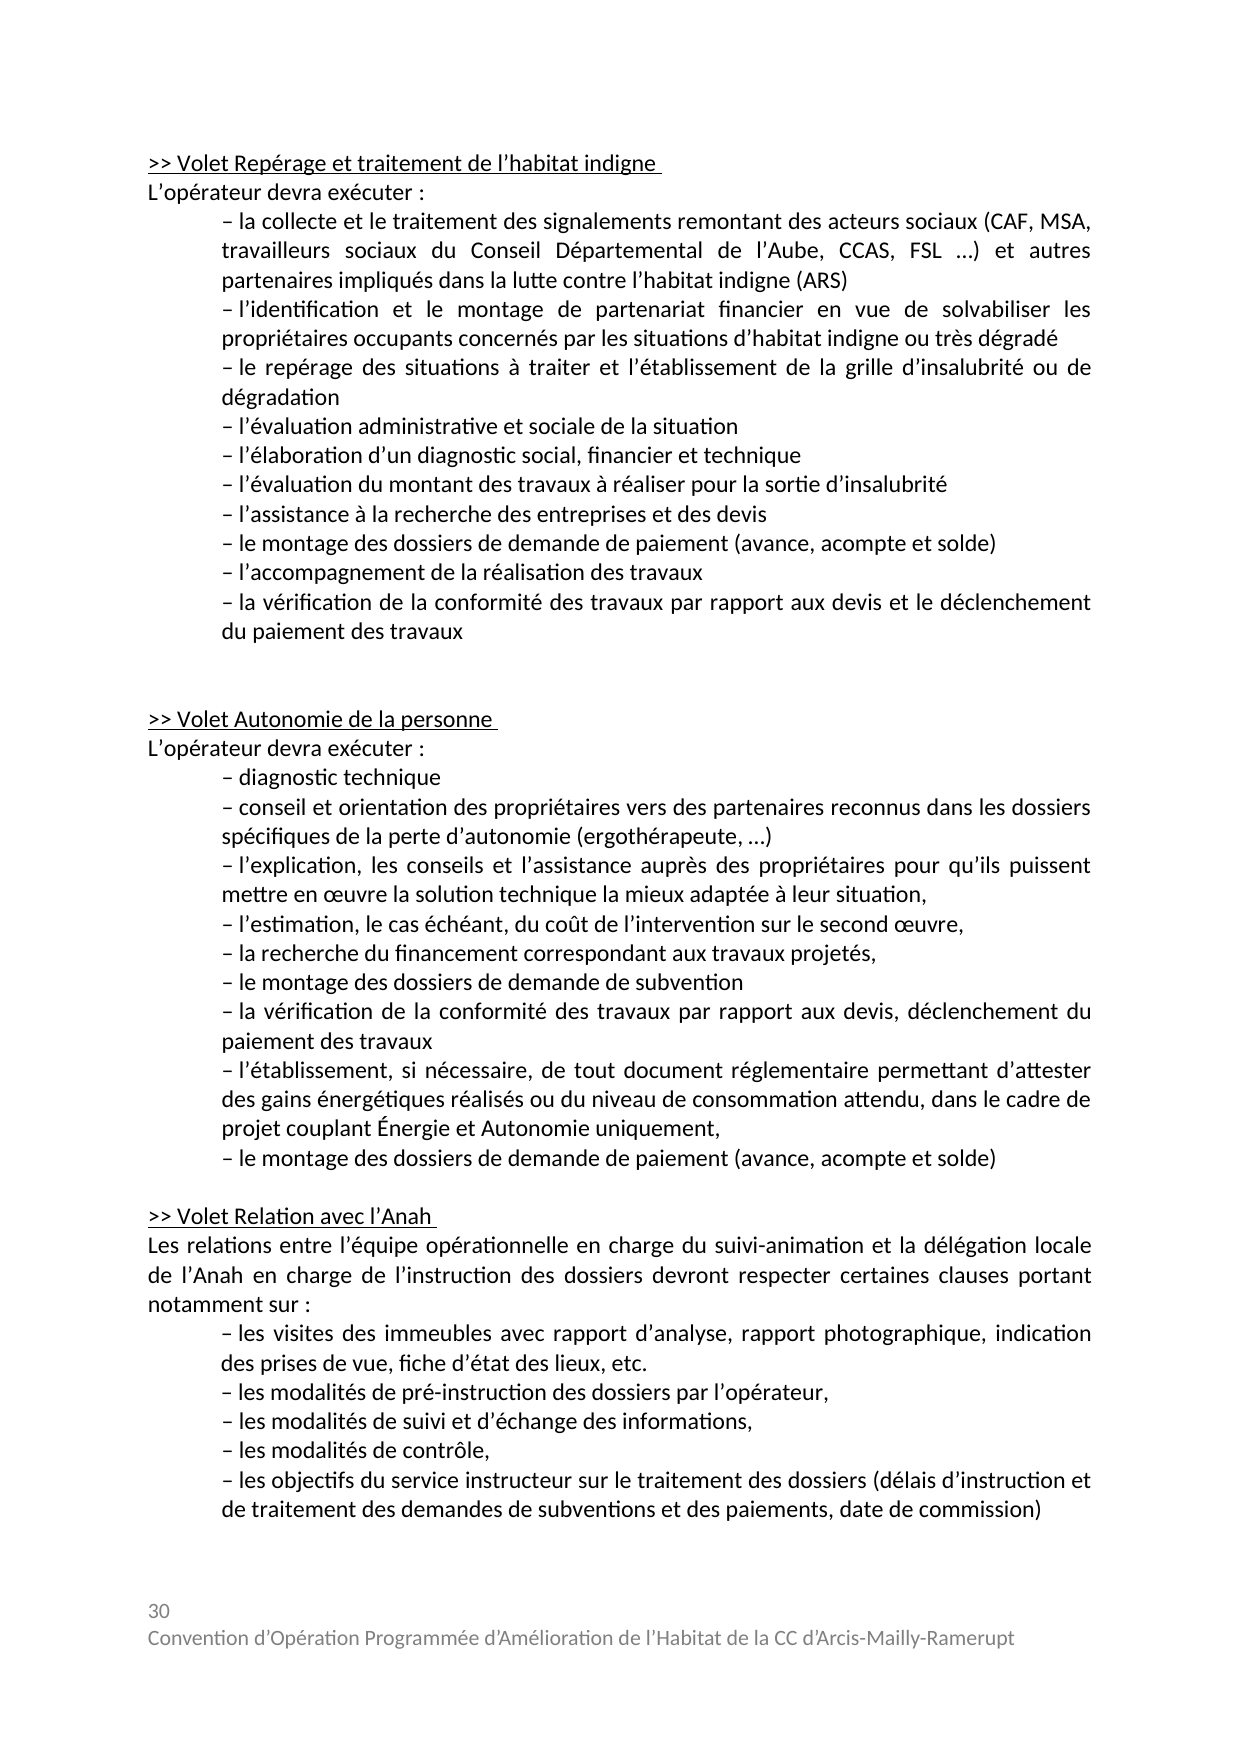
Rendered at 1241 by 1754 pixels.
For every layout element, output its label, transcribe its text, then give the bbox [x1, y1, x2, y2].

text – l’accompagnement de la réalisation des travaux [148, 557, 1093, 587]
text – l’explication, les conseils et l’assistance auprès des propriétaires pour qu’ils puissent mettre en œuvre la solution technique la mieux adaptée à leur situation, [221, 850, 1093, 909]
text – l’établissement, si nécessaire, de tout document réglementaire permettant d’attester des gains énergétiques réalisés ou du niveau de consommation attendu, dans le cadre de projet couplant Énergie et Autonomie uniquement, [221, 1055, 1093, 1143]
text – la collecte et le traitement des signalements remontant des acteurs sociaux (CAF, MSA, travailleurs sociaux du Conseil Départemental de l’Aube, CCAS, FSL …) et autres partenaires impliqués dans la lutte contre l’habitat indigne (ARS) [221, 206, 1093, 294]
text – le montage des dossiers de demande de subvention [148, 967, 1093, 996]
text – la vérification de la conformité des travaux par rapport aux devis et le déclenchement du paiement des travaux [221, 587, 1093, 645]
text – la vérification de la conformité des travaux par rapport aux devis, déclenchement du paiement des travaux [221, 996, 1093, 1055]
text Les relations entre l’équipe opérationnelle en charge du suivi-animation et la délégation locale de l’Anah en charge de l’instruction des dossiers devront respecter certaines clauses portant notamment sur : [148, 1231, 1093, 1318]
text – les modalités de pré-instruction des dossiers par l’opérateur, [221, 1377, 1093, 1406]
text L’opérateur devra exécuter : [148, 177, 1093, 206]
text – conseil et orientation des propriétaires vers des partenaires reconnus dans les dossiers spécifiques de la perte d’autonomie (ergothérapeute, …) [221, 792, 1093, 850]
text – les modalités de contrôle, [148, 1436, 1093, 1465]
text – la recherche du financement correspondant aux travaux projetés, [148, 938, 1093, 967]
text – les objectifs du service instructeur sur le traitement des dossiers (délais d’instruction et de traitement des demandes de subventions et des paiements, date de commission) [221, 1465, 1093, 1523]
text – l’identification et le montage de partenariat financier en vue de solvabiliser les propriétaires occupants concernés par les situations d’habitat indigne ou très dégradé [221, 294, 1093, 352]
text – le repérage des situations à traiter et l’établissement de la grille d’insalubrité ou de dégradation [221, 352, 1093, 411]
text – les modalités de suivi et d’échange des informations, [148, 1406, 1093, 1436]
text – diagnostic technique [148, 762, 1093, 792]
text – le montage des dossiers de demande de paiement (avance, acompte et solde) [148, 528, 1093, 557]
text – l’assistance à la recherche des entreprises et des devis [148, 499, 1093, 528]
text L’opérateur devra exécuter : [148, 733, 1093, 762]
text – l’évaluation du montant des travaux à réaliser pour la sortie d’insalubrité [148, 469, 1093, 499]
text – l’élaboration d’un diagnostic social, financier et technique [148, 440, 1093, 469]
text >> Volet Repérage et traitement de l’habitat indigne [148, 148, 1093, 177]
text – le montage des dossiers de demande de paiement (avance, acompte et solde) [148, 1143, 1093, 1172]
text >> Volet Autonomie de la personne [148, 704, 1093, 733]
text – les visites des immeubles avec rapport d’analyse, rapport photographique, indication des prises de vue, fiche d’état des lieux, etc. [221, 1318, 1093, 1377]
text >> Volet Relation avec l’Anah [148, 1201, 1093, 1231]
text – l’évaluation administrative et sociale de la situation [148, 411, 1093, 440]
text – l’estimation, le cas échéant, du coût de l’intervention sur le second œuvre, [148, 909, 1093, 938]
